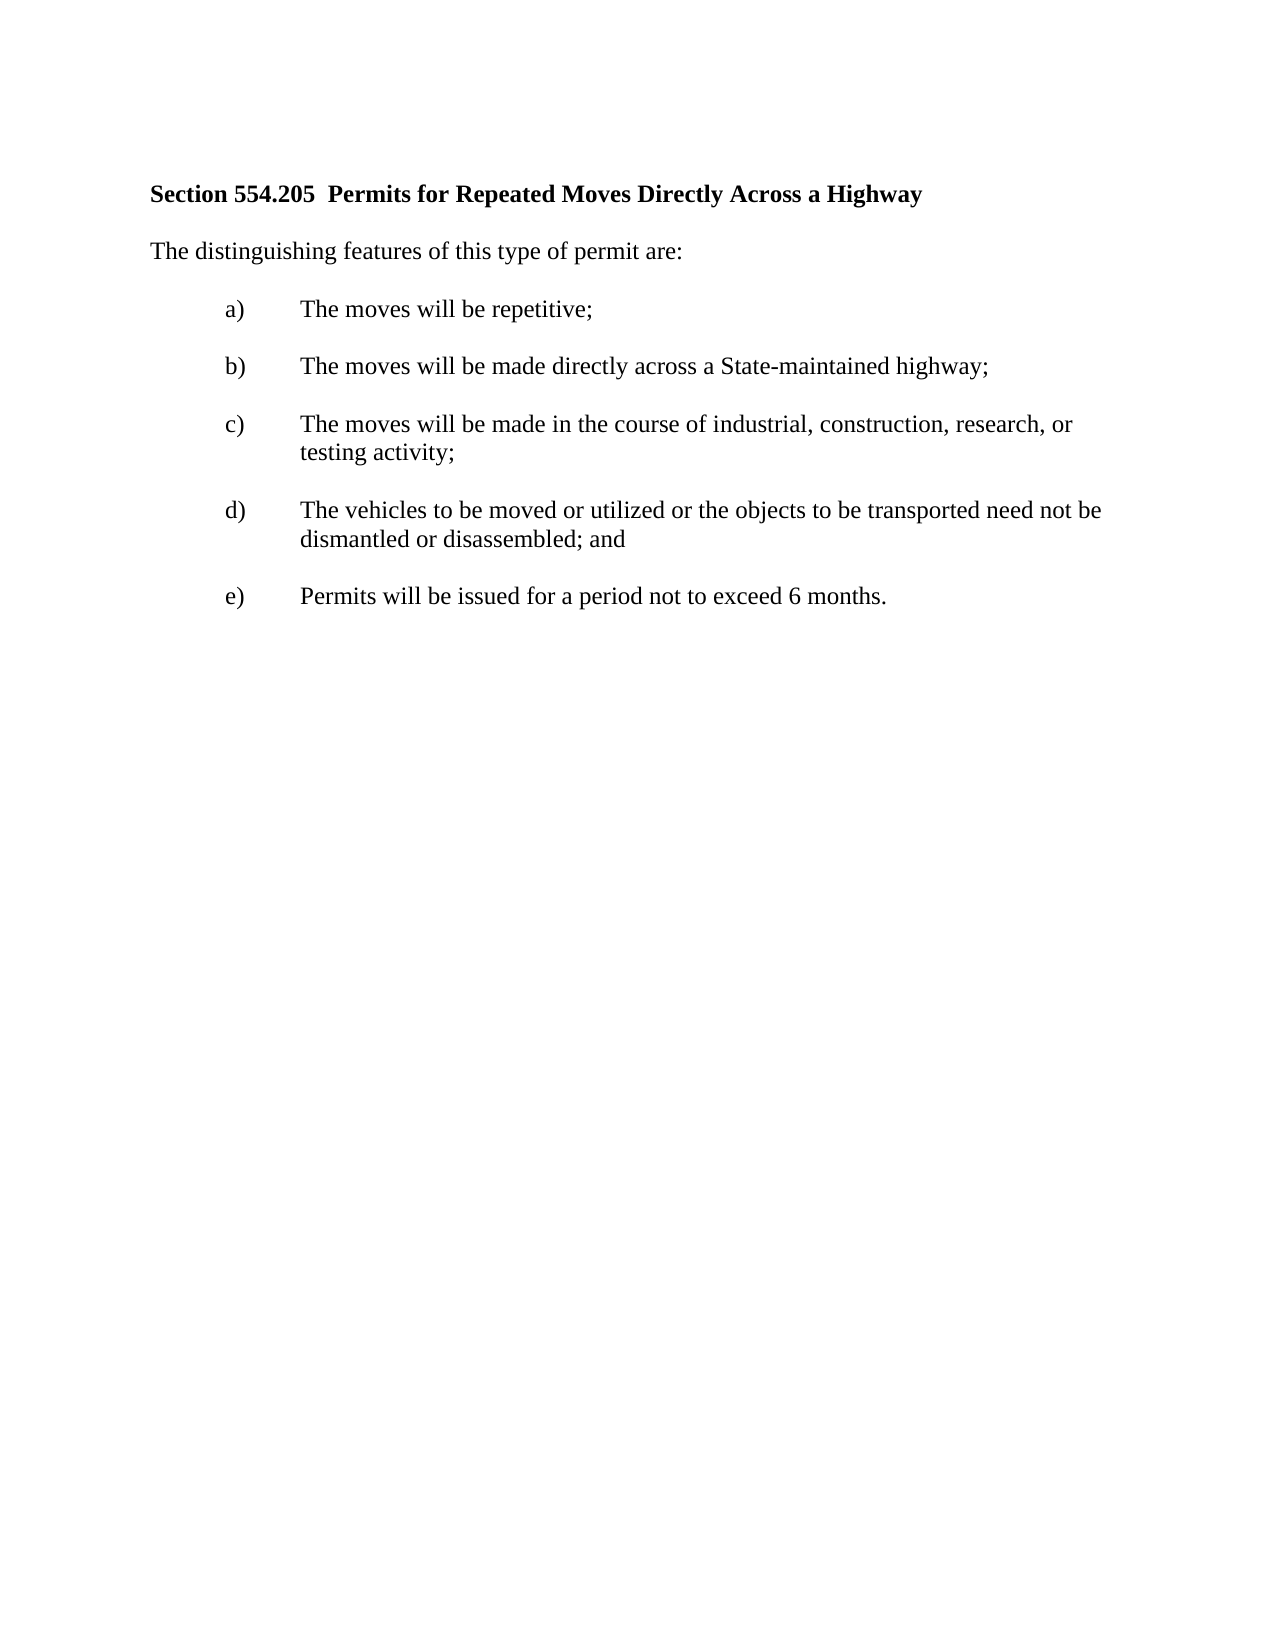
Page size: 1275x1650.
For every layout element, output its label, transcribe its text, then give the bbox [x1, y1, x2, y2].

text a) The moves will be repetitive; [225, 294, 1125, 322]
text e) Permits will be issued for a period not to exceed 6 months. [225, 581, 1125, 610]
text Section 554.205 Permits for Repeated Moves Directly Across a Highway [150, 179, 1125, 207]
text c) The moves will be made in the course of industrial, construction, research, or testing activity; [225, 409, 1125, 466]
text The distinguishing features of this type of permit are: [150, 236, 1125, 265]
text d) The vehicles to be moved or utilized or the objects to be transported need not be dismantled or disassembled; and [225, 495, 1125, 552]
text b) The moves will be made directly across a State-maintained highway; [225, 351, 1125, 380]
